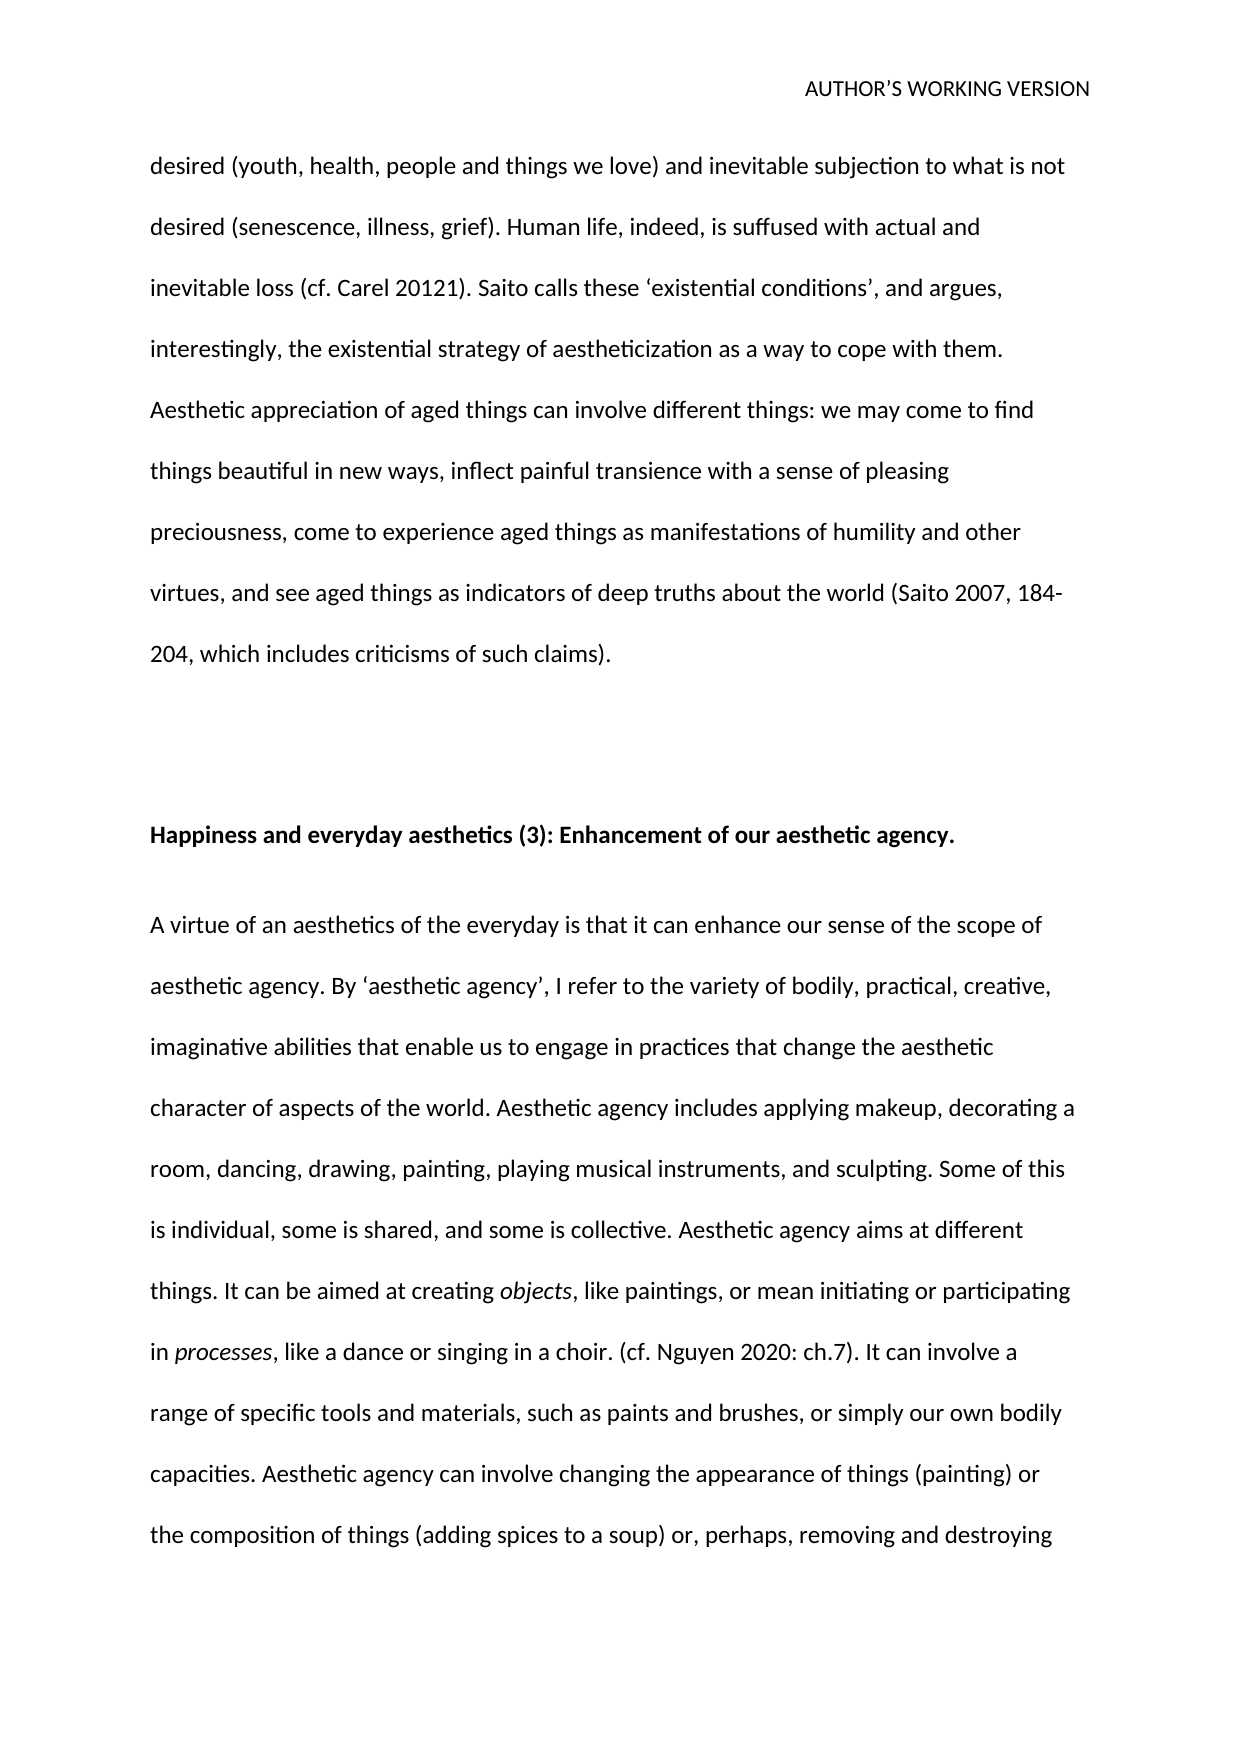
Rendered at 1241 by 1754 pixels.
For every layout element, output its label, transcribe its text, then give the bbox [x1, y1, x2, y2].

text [150, 909, 1080, 1550]
text Happiness and everyday aesthetics (3): Enhancement of our aesthetic agency. [150, 819, 992, 849]
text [150, 150, 1080, 669]
